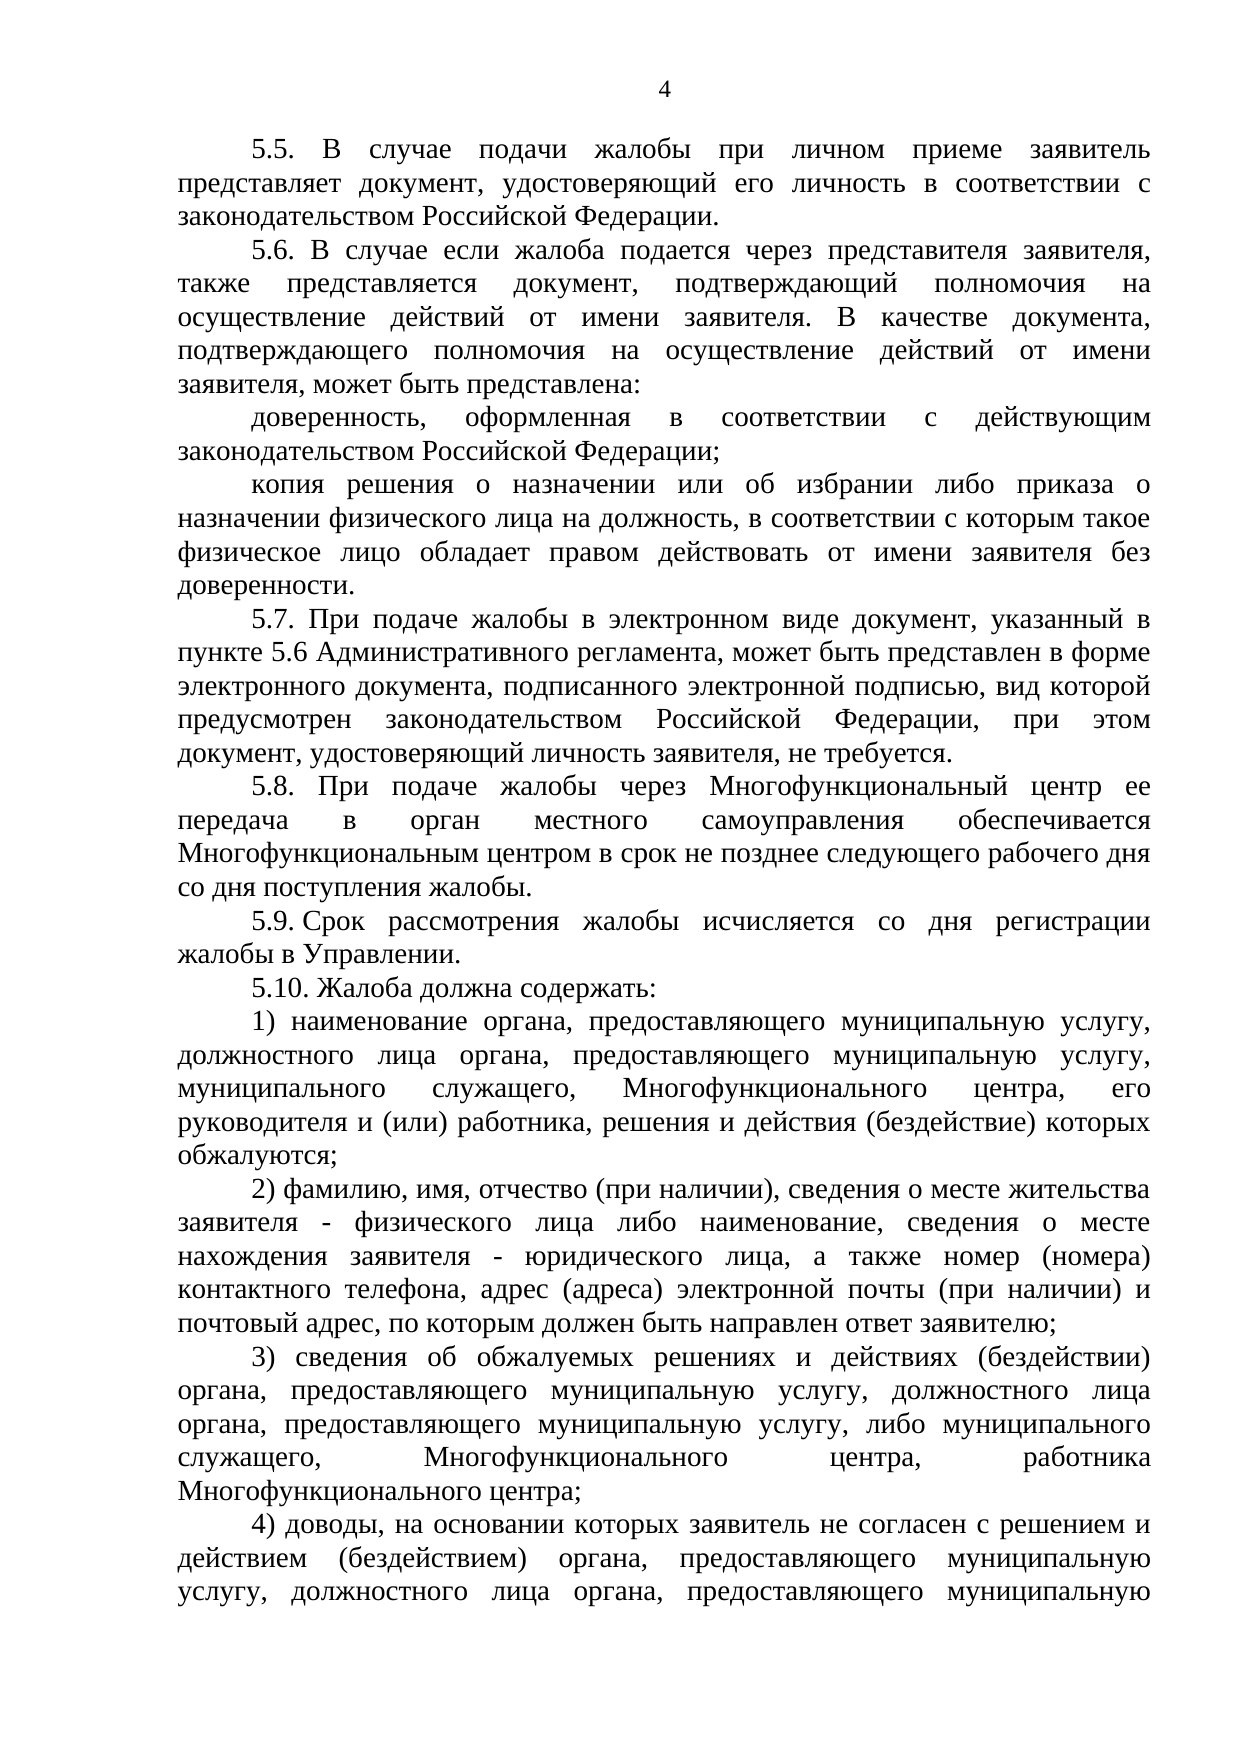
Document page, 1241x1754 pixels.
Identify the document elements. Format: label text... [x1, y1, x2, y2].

text 5.10. Жалоба должна содержать: [177, 970, 1152, 1003]
text 1) наименование органа, предоставляющего муниципальную услугу, должностного лица органа, предоставляющего муниципальную услугу, муниципального служащего, Многофункционального центра, его руководителя и (или) работника, решения и действия (бездействие) которых обжалуются; [177, 1003, 1152, 1171]
text 5.7. При подаче жалобы в электронном виде документ, указанный в пункте 5.6 Административного регламента, может быть представлен в форме электронного документа, подписанного электронной подписью, вид которой предусмотрен законодательством Российской Федерации, при этом документ, удостоверяющий личность заявителя, не требуется. [177, 601, 1152, 768]
text 5.8. При подаче жалобы через Многофункциональный центр ее передача в орган местного самоуправления обеспечивается Многофункциональным центром в срок не позднее следующего рабочего дня со дня поступления жалобы. [177, 768, 1152, 903]
text 5.5. В случае подачи жалобы при личном приеме заявитель представляет документ, удостоверяющий его личность в соответствии с законодательством Российской Федерации. [177, 131, 1152, 232]
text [177, 1506, 1152, 1607]
text доверенность, оформленная в соответствии с действующим законодательством Российской Федерации; [177, 399, 1152, 467]
text 2) фамилию, имя, отчество (при наличии), сведения о месте жительства заявителя - физического лица либо наименование, сведения о месте нахождения заявителя - юридического лица, а также номер (номера) контактного телефона, адрес (адреса) электронной почты (при наличии) и почтовый адрес, по которым должен быть направлен ответ заявителю; [177, 1171, 1152, 1339]
text копия решения о назначении или об избрании либо приказа о назначении физического лица на должность, в соответствии с которым такое физическое лицо обладает правом действовать от имени заявителя без доверенности. [177, 467, 1152, 601]
text 5.9. Срок рассмотрения жалобы исчисляется со дня регистрации жалобы в Управлении. [177, 903, 1152, 970]
text 5.6. В случае если жалоба подается через представителя заявителя, также представляется документ, подтверждающий полномочия на осуществление действий от имени заявителя. В качестве документа, подтверждающего полномочия на осуществление действий от имени заявителя, может быть представлена: [177, 232, 1152, 399]
text 3) сведения об обжалуемых решениях и действиях (бездействии) органа, предоставляющего муниципальную услугу, должностного лица органа, предоставляющего муниципальную услугу, либо муниципального служащего, Многофункционального центра, работника Многофункционального центра; [177, 1339, 1152, 1506]
